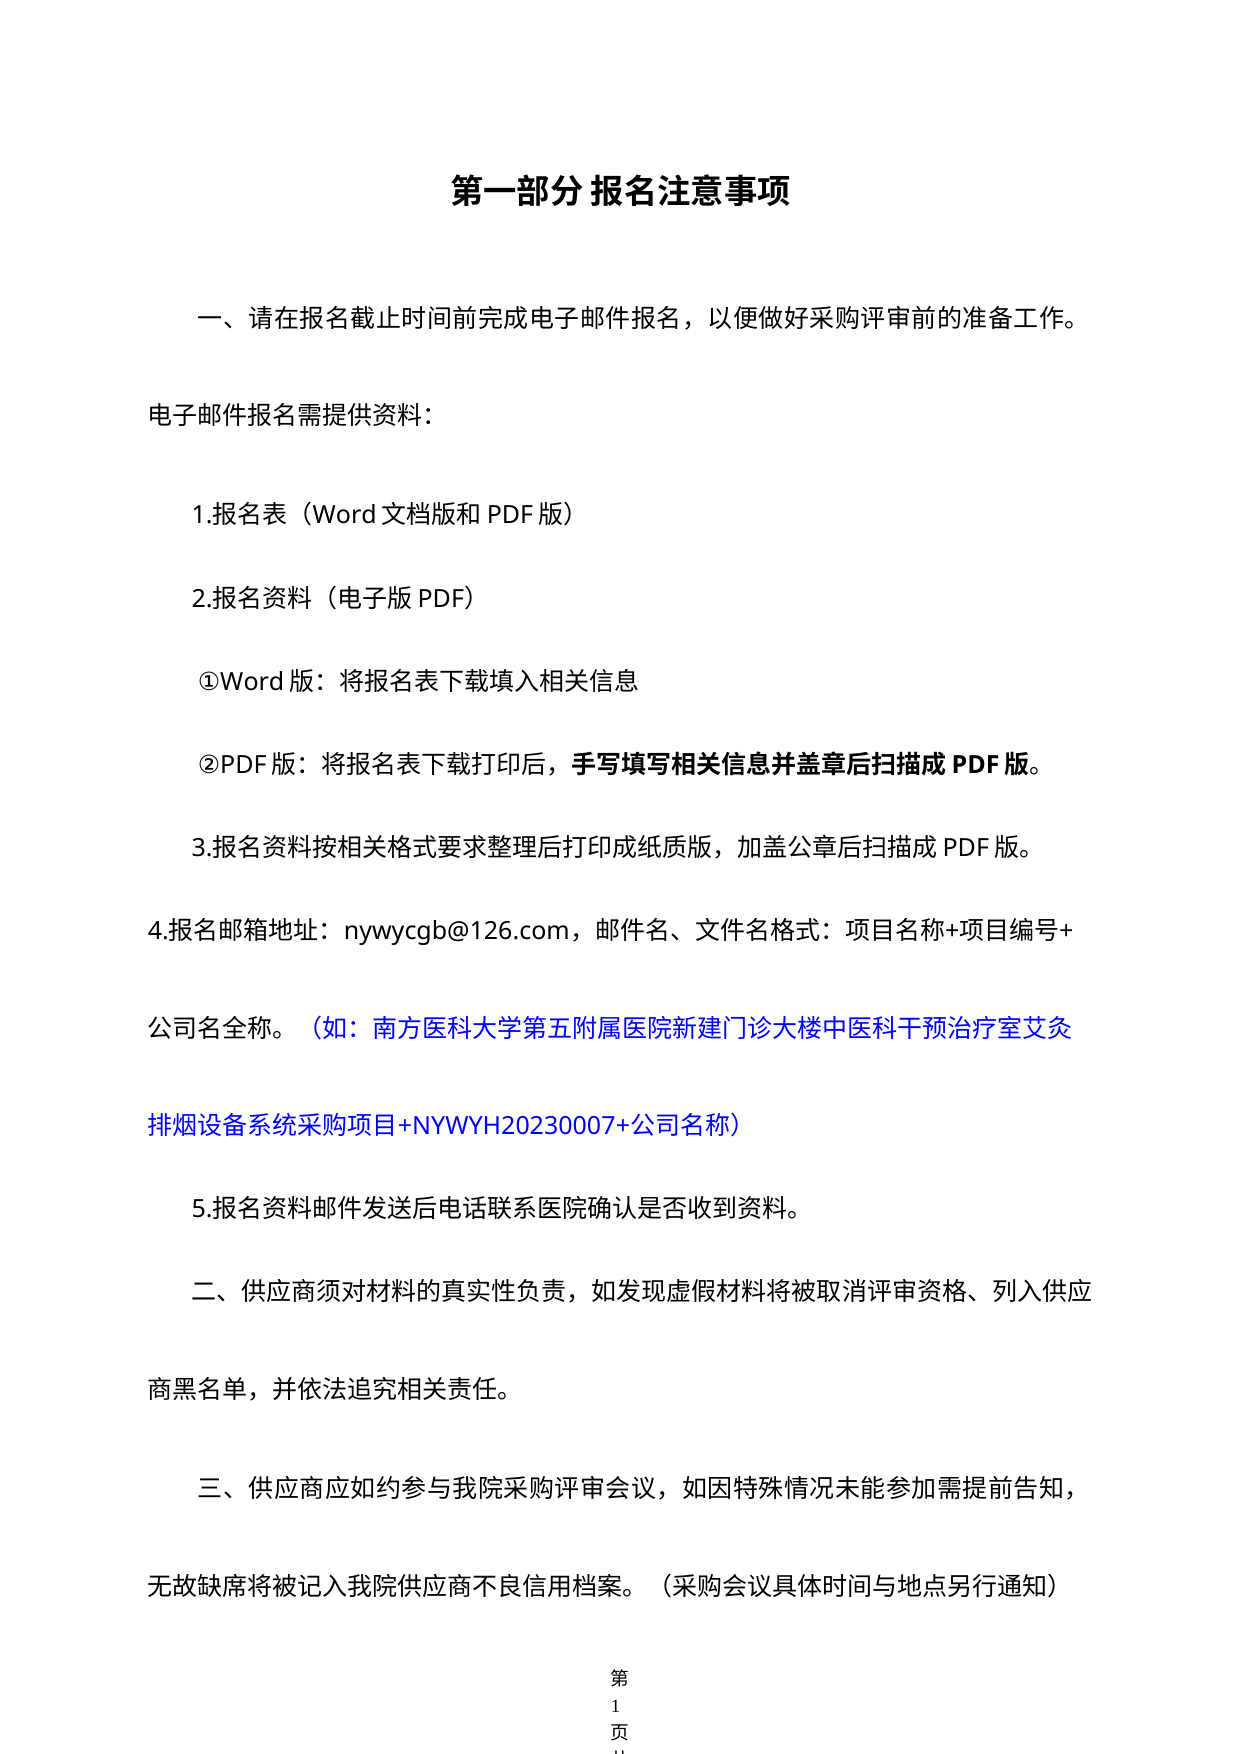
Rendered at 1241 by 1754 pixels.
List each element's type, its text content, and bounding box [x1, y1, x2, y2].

text 3.报名资料按相关格式要求整理后打印成纸质版，加盖公章后扫描成PDF版。 [148, 813, 1092, 878]
text 5.报名资料邮件发送后电话联系医院确认是否收到资料。 [148, 1174, 1092, 1239]
text 三、供应商应如约参与我院采购评审会议，如因特殊情况未能参加需提前告知，无故缺席将被记入我院供应商不良信用档案。（采购会议具体时间与地点另行通知） [148, 1454, 1092, 1617]
text 一、请在报名截止时间前完成电子邮件报名，以便做好采购评审前的准备工作。电子邮件报名需提供资料： [148, 284, 1092, 446]
text ①Word版：将报名表下载填入相关信息 [148, 647, 1092, 712]
text 4.报名邮箱地址：nywycgb@126.com，邮件名、文件名格式：项目名称+项目编号+公司名全称。（如：南方医科大学第五附属医院新建门诊大楼中医科干预治疗室艾灸排烟设备系统采购项目+NYWYH20230007+公司名称） [148, 896, 1092, 1156]
text 2.报名资料（电子版PDF） [148, 564, 1092, 629]
subtitle 第一部分 报名注意事项 [148, 157, 1092, 222]
text ②PDF版：将报名表下载打印后，手写填写相关信息并盖章后扫描成PDF版。 [148, 730, 1092, 795]
text 1.报名表（Word文档版和PDF版） [148, 481, 1092, 546]
text 二、供应商须对材料的真实性负责，如发现虚假材料将被取消评审资格、列入供应商黑名单，并依法追究相关责任。 [148, 1257, 1092, 1420]
